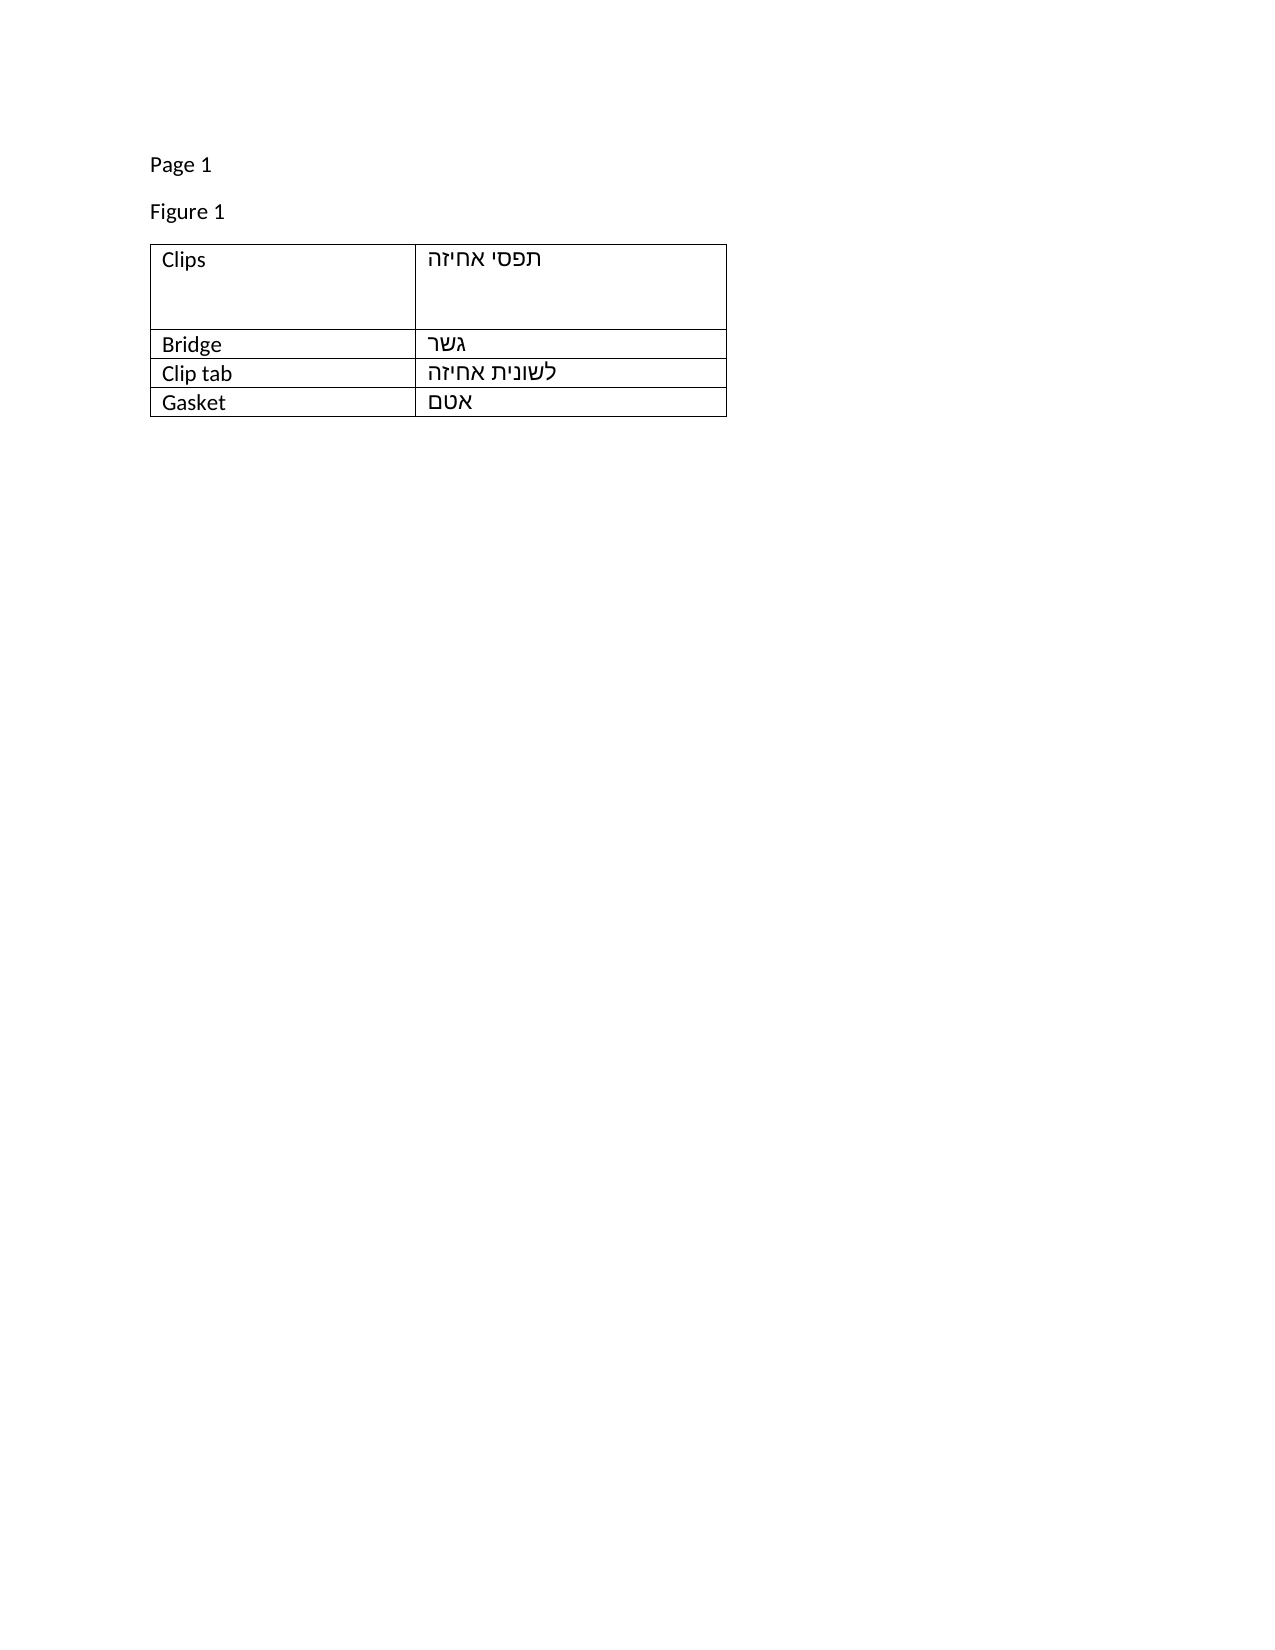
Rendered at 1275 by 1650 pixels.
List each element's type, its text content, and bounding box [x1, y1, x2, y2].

text Page 1 [150, 150, 1125, 178]
text Figure 1 [150, 197, 1125, 225]
table_header תפסי אחיזה [416, 245, 726, 329]
table_cell לשונית אחיזה [416, 359, 726, 387]
table_cell Gasket [151, 388, 415, 416]
table_cell Bridge [151, 330, 415, 358]
table_header Clips [151, 245, 415, 329]
table_cell Clip tab [151, 359, 415, 387]
table_cell אטם [416, 388, 726, 416]
table_cell גשר [416, 330, 726, 358]
